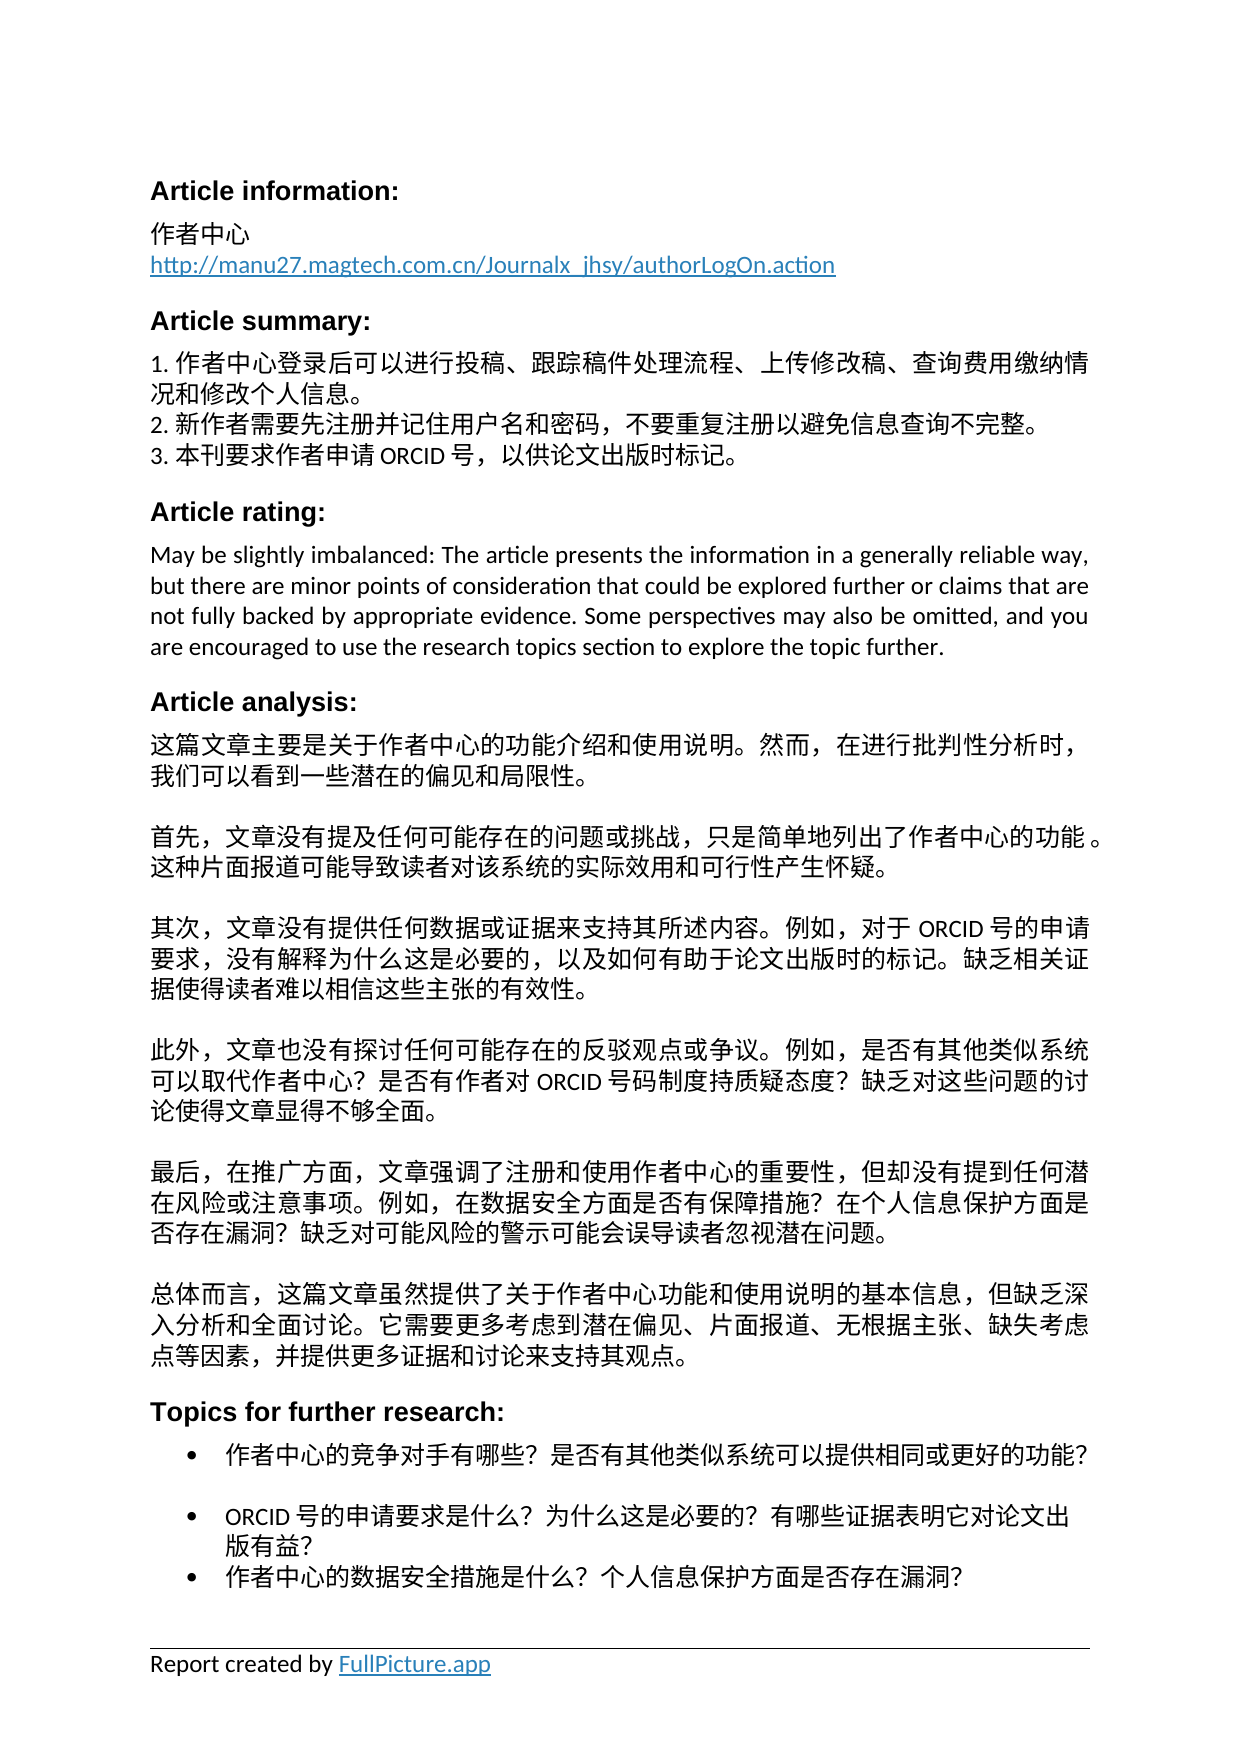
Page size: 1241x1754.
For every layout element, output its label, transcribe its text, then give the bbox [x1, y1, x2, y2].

text 这篇文章主要是关于作者中心的功能介绍和使用说明。然而，在进行批判性分析时，我们可以看到一些潜在的偏见和局限性。 [150, 730, 1090, 791]
text 此外，文章也没有探讨任何可能存在的反驳观点或争议。例如，是否有其他类似系统可以取代作者中心？是否有作者对ORCID号码制度持质疑态度？缺乏对这些问题的讨论使得文章显得不够全面。 [150, 1035, 1090, 1127]
subtitle Article rating: [150, 496, 1090, 527]
text 3. 本刊要求作者申请ORCID号，以供论文出版时标记。 [150, 440, 1090, 471]
list 作者中心的竞争对手有哪些？是否有其他类似系统可以提供相同或更好的功能？ [187, 1440, 1090, 1501]
subtitle Topics for further research: [150, 1396, 1090, 1427]
list 作者中心的数据安全措施是什么？个人信息保护方面是否存在漏洞？ [187, 1562, 1090, 1592]
text 首先，文章没有提及任何可能存在的问题或挑战，只是简单地列出了作者中心的功能。这种片面报道可能导致读者对该系统的实际效用和可行性产生怀疑。 [150, 822, 1090, 883]
subtitle Article summary: [150, 305, 1090, 336]
list ORCID号的申请要求是什么？为什么这是必要的？有哪些证据表明它对论文出版有益？ [187, 1501, 1090, 1562]
subtitle Article information: [150, 175, 1090, 206]
text 总体而言，这篇文章虽然提供了关于作者中心功能和使用说明的基本信息，但缺乏深入分析和全面讨论。它需要更多考虑到潜在偏见、片面报道、无根据主张、缺失考虑点等因素，并提供更多证据和讨论来支持其观点。 [150, 1279, 1090, 1371]
subtitle Article analysis: [150, 686, 1090, 718]
text 1. 作者中心登录后可以进行投稿、跟踪稿件处理流程、上传修改稿、查询费用缴纳情况和修改个人信息。 [150, 348, 1090, 409]
text 作者中心http://manu27.magtech.com.cn/Journalx_jhsy/authorLogOn.action [150, 219, 1090, 280]
text 最后，在推广方面，文章强调了注册和使用作者中心的重要性，但却没有提到任何潜在风险或注意事项。例如，在数据安全方面是否有保障措施？在个人信息保护方面是否存在漏洞？缺乏对可能风险的警示可能会误导读者忽视潜在问题。 [150, 1157, 1090, 1249]
text 2. 新作者需要先注册并记住用户名和密码，不要重复注册以避免信息查询不完整。 [150, 409, 1090, 440]
text May be slightly imbalanced: The article presents the information in a generally reliable way, but there are minor points of consideration that could be explored further or claims that are not fully backed by appropriate evidence. Some perspectives may also be omitted, and you are encouraged to use the research topics section to explore the topic further. [150, 539, 1090, 661]
text 其次，文章没有提供任何数据或证据来支持其所述内容。例如，对于ORCID号的申请要求，没有解释为什么这是必要的，以及如何有助于论文出版时的标记。缺乏相关证据使得读者难以相信这些主张的有效性。 [150, 913, 1090, 1005]
